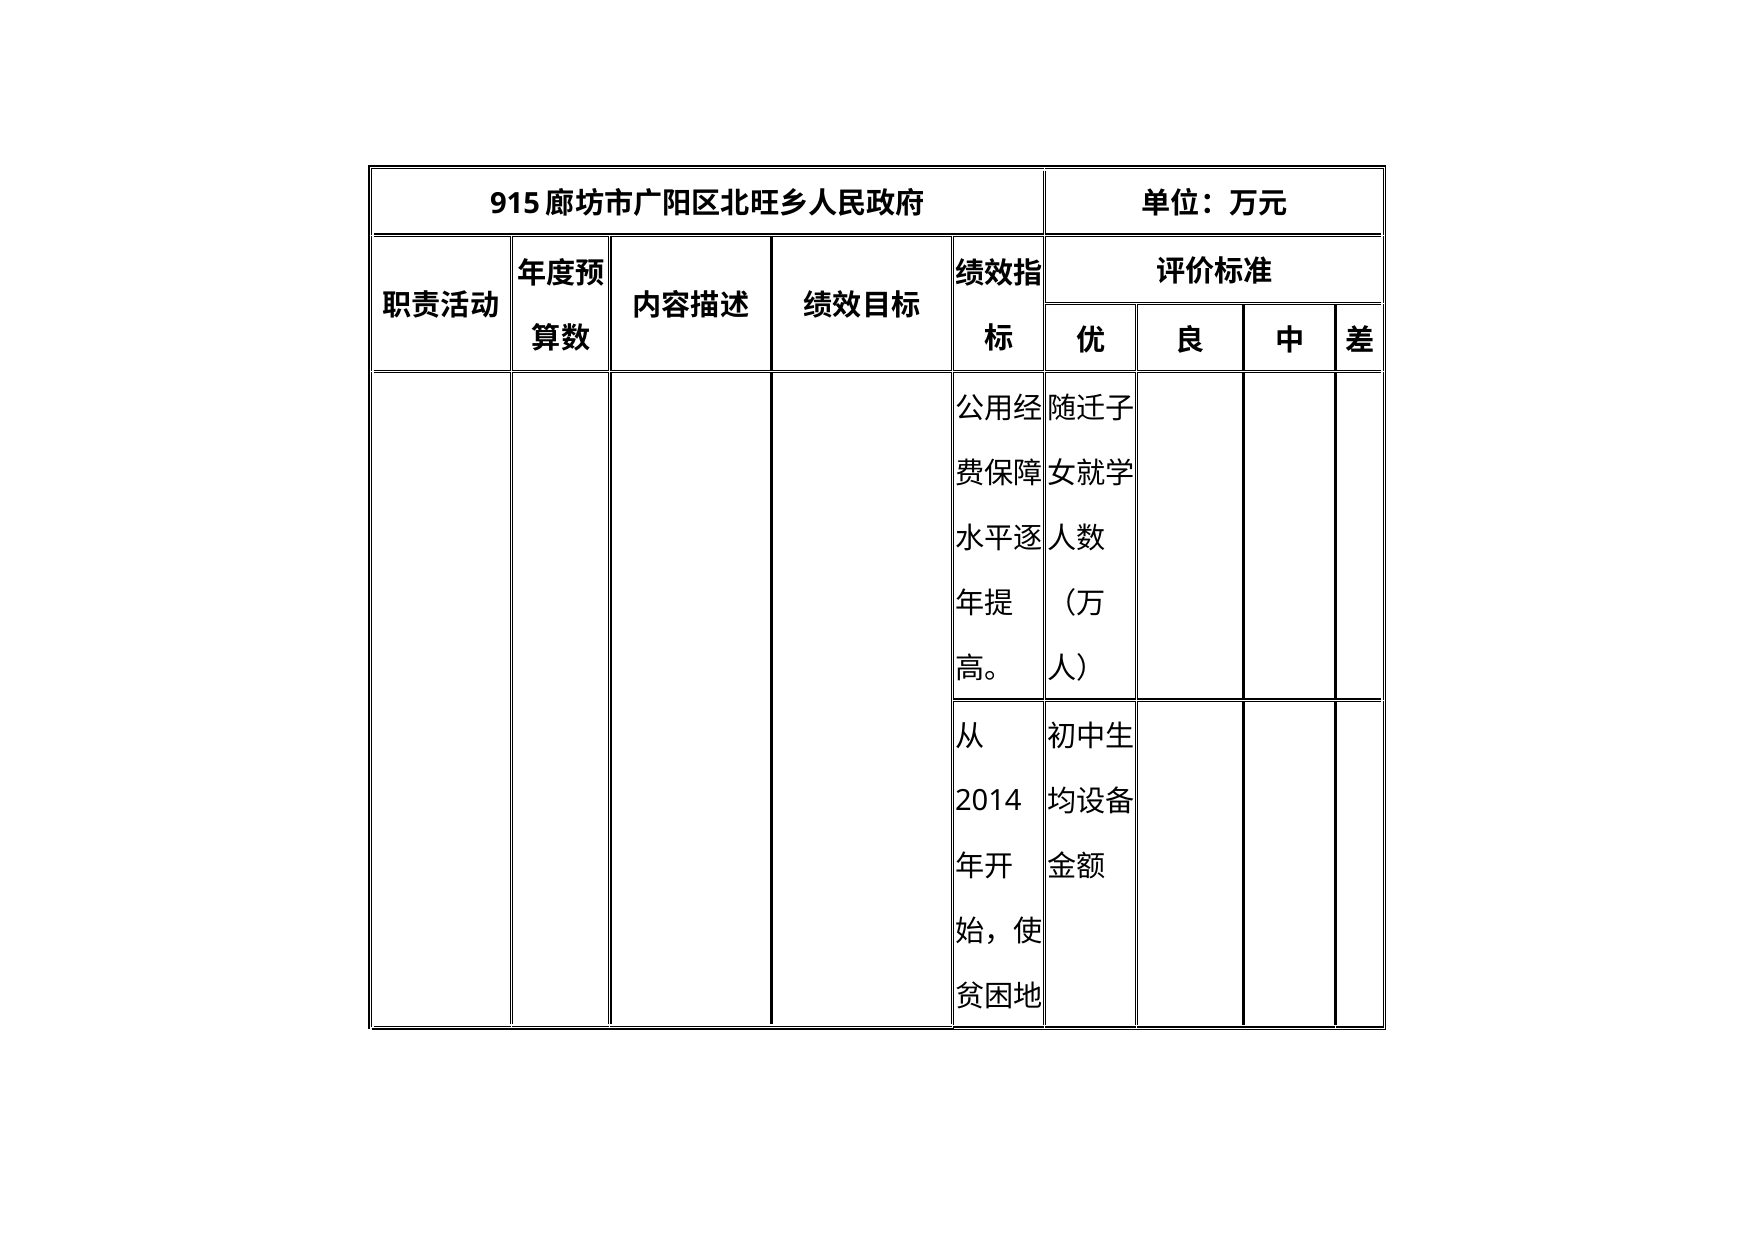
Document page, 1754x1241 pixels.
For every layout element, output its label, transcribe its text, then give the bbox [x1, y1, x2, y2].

table_cell 内容描述 [612, 237, 770, 370]
table_cell 绩效目标 [773, 237, 951, 370]
table_cell 良 [1138, 305, 1242, 370]
table_cell 差 [1335, 302, 1384, 370]
table_cell 从2014年开始，使贫困地区农村义务教育学校教学设施和生活设施满足基本生活需要，留守儿童学习和寄宿得到基本满足，村小学和教学点能够正常运转，县镇超大班额现象基本消除，教师数量、素质、结构基本适应教学需要 [953, 702, 1044, 1026]
table_cell 中 [1245, 305, 1334, 370]
table_cell [1245, 373, 1334, 698]
table_cell 绩效指标 [954, 237, 1043, 370]
table_cell 初中生均设备金额 [1045, 702, 1137, 1026]
table_cell 城市区中小学公用经费保障水平逐年提高。 [954, 373, 1043, 698]
table_cell 接受进城务工随迁子女就学人数（万人） [1046, 373, 1135, 698]
table_cell 优 [1046, 305, 1135, 370]
table_cell [1137, 702, 1243, 1026]
table_cell 职责活动 [372, 233, 510, 370]
table_header 单位：万元 [1045, 169, 1383, 233]
table_cell [1138, 373, 1242, 698]
table_cell 评价标准 [1046, 233, 1383, 302]
table_cell [1243, 702, 1335, 1026]
table_cell 年度预算数 [513, 237, 608, 370]
table_cell [1335, 698, 1383, 1026]
table_cell [1335, 370, 1384, 698]
table_header 915廊坊市广阳区北旺乡人民政府 [372, 169, 1044, 233]
